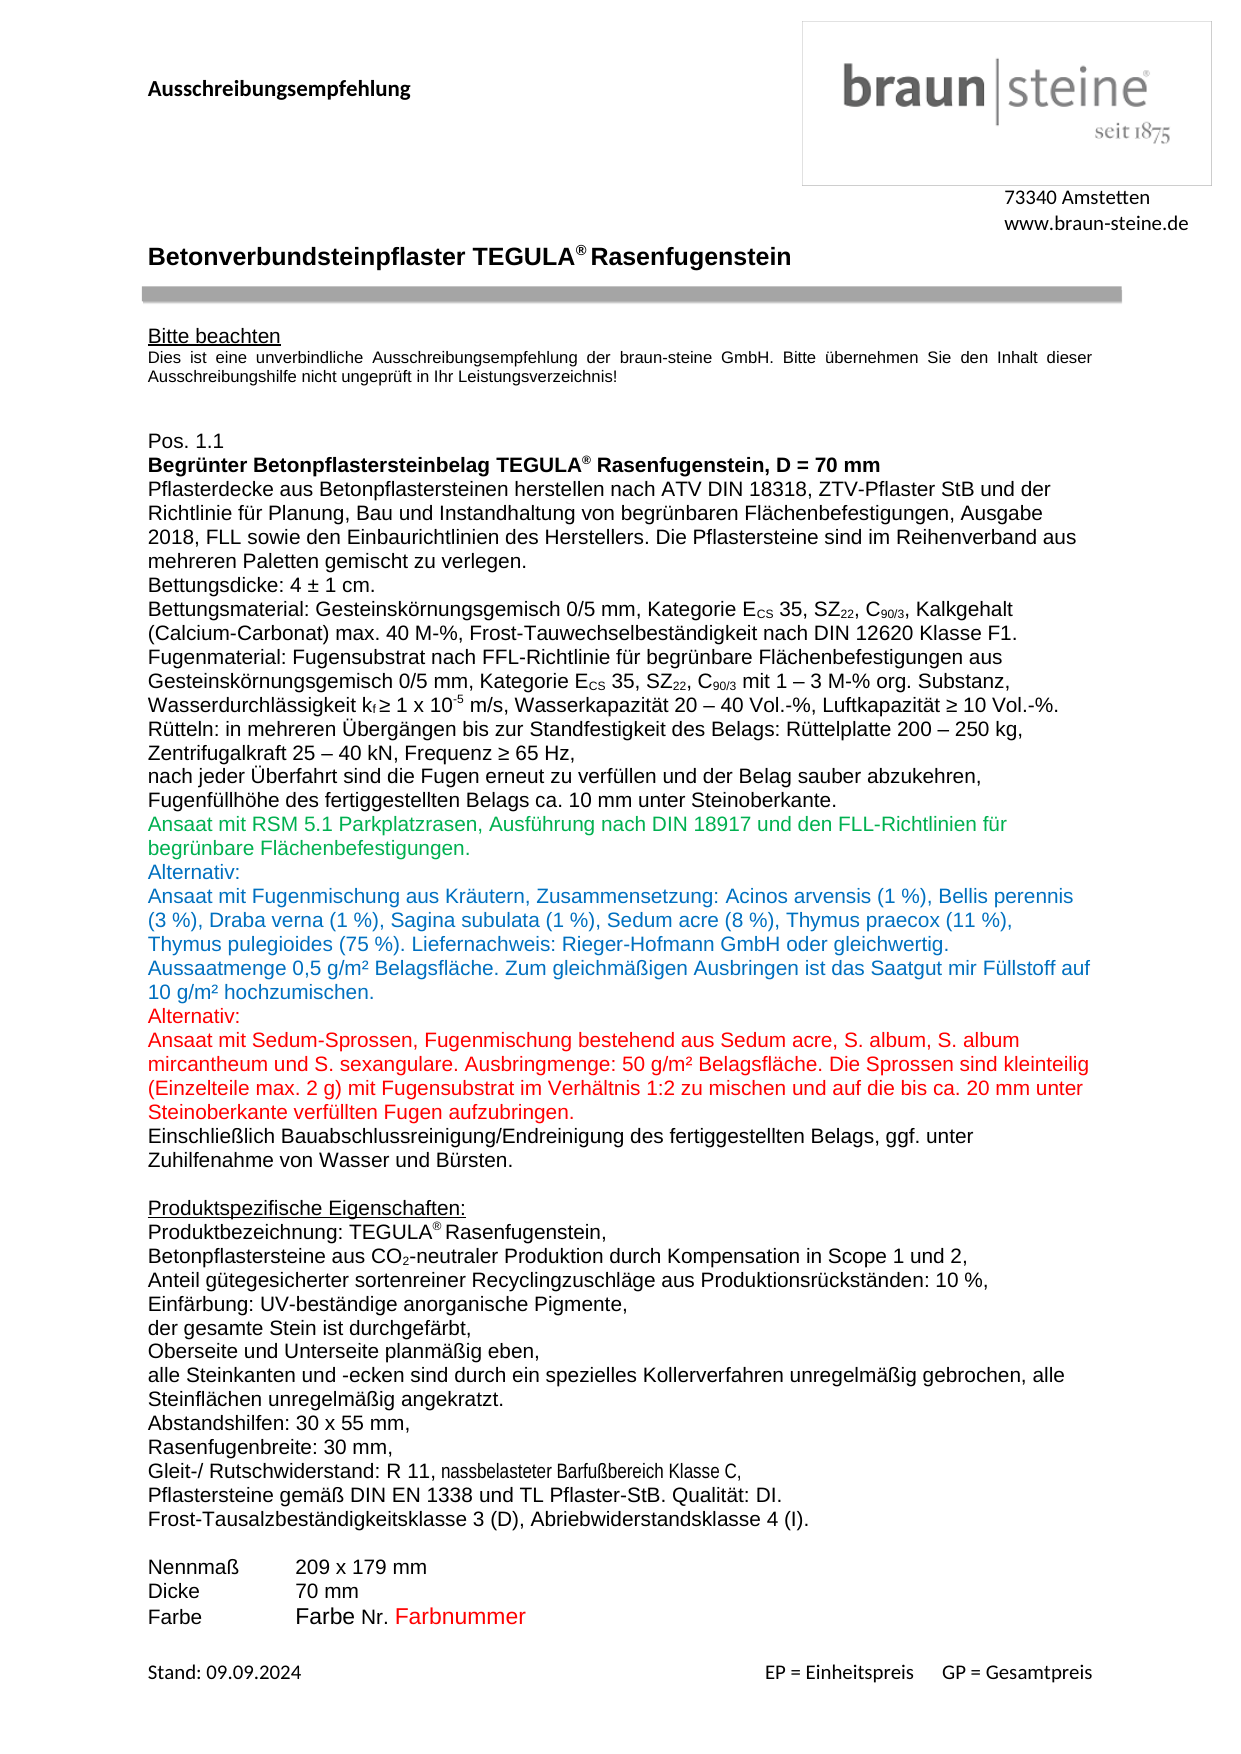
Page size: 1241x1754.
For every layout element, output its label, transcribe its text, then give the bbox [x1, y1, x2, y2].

text nach jeder Überfahrt sind die Fugen erneut zu verfüllen und der Belag sauber abzukehren, [148, 764, 1093, 788]
text Fugenmaterial: Fugensubstrat nach FFL-Richtlinie für begrünbare Flächenbefestigungen aus Gesteinskörnungsgemisch 0/5 mm, Kategorie ECS 35, SZ22, C90/3 mit 1 – 3 M-% org. Substanz, Wasserdurchlässigkeit kf ≥ 1 x 10-5 m/s, Wasserkapazität 20 – 40 Vol.-%, Luftkapazität ≥ 10 Vol.-%. [148, 644, 1093, 716]
text Dicke 70 mm [148, 1579, 1093, 1603]
text Ansaat mit Sedum-Sprossen, Fugenmischung bestehend aus Sedum acre, S. album, S. album mircantheum und S. sexangulare. Ausbringmenge: 50 g/m² Belagsfläche. Die Sprossen sind kleinteilig (Einzelteile max. 2 g) mit Fugensubstrat im Verhältnis 1:2 zu mischen und auf die bis ca. 20 mm unter Steinoberkante verfüllten Fugen aufzubringen. [148, 1028, 1093, 1124]
text Ansaat mit Fugenmischung aus Kräutern, Zusammensetzung: Acinos arvensis (1 %), Bellis perennis (3 %), Draba verna (1 %), Sagina subulata (1 %), Sedum acre (8 %), Thymus praecox (11 %), Thymus pulegioides (75 %). Liefernachweis: Rieger-Hofmann GmbH oder gleichwertig. Aussaatmenge 0,5 g/m² Belagsfläche. Zum gleichmäßigen Ausbringen ist das Saatgut mir Füllstoff auf 10 g/m² hochzumischen. [148, 884, 1093, 1004]
text Pos. 1.1 [148, 429, 1093, 453]
text Rasenfugenbreite: 30 mm, [148, 1435, 1093, 1459]
text Pflasterdecke aus Betonpflastersteinen herstellen nach ATV DIN 18318, ZTV-Pflaster StB und der Richtlinie für Planung, Bau und Instandhaltung von begrünbaren Flächenbefestigungen, Ausgabe 2018, FLL sowie den Einbaurichtlinien des Herstellers. Die Pflastersteine sind im Reihenverband aus mehreren Paletten gemischt zu verlegen. [148, 477, 1093, 573]
picture [793, 12, 1218, 191]
text Einschließlich Bauabschlussreinigung/Endreinigung des fertiggestellten Belags, ggf. unter Zuhilfenahme von Wasser und Bürsten. [148, 1124, 1093, 1172]
text Produktspezifische Eigenschaften: Produktbezeichnung: TEGULA® Rasenfugenstein, [148, 1196, 1093, 1243]
text Betonverbundsteinpflaster TEGULA® Rasenfugenstein [148, 242, 1093, 271]
text Abstandshilfen: 30 x 55 mm, [148, 1411, 1093, 1435]
text Alternativ: [148, 860, 1093, 884]
text Oberseite und Unterseite planmäßig eben, [148, 1339, 1093, 1363]
text der gesamte Stein ist durchgefärbt, [148, 1315, 1093, 1339]
text Anteil gütegesicherter sortenreiner Recyclingzuschläge aus Produktionsrückständen: 10 %, [148, 1267, 1093, 1291]
text Nennmaß 209 x 179 mm [148, 1555, 1093, 1579]
text Bettungsdicke: 4 ± 1 cm. [148, 573, 1093, 597]
text Gleit-/ Rutschwiderstand: R 11, nassbelasteter Barfußbereich Klasse C, [148, 1459, 1093, 1483]
text Farbe Nr. [148, 1603, 1093, 1629]
text Alternativ: [148, 1004, 1093, 1028]
text Einfärbung: UV-beständige anorganische Pigmente, [148, 1291, 1093, 1315]
text alle Steinkanten und -ecken sind durch ein spezielles Kollerverfahren unregelmäßig gebrochen, alle Steinflächen unregelmäßig angekratzt. [148, 1363, 1093, 1411]
text Betonpflastersteine aus CO2-neutraler Produktion durch Kompensation in Scope 1 und 2, [148, 1243, 1093, 1267]
text und TL Pflaster-StB. Qualität: . Frost-Tausalzbeständigkeitsklasse 3 (D), Abriebwiderstandsklasse 4 (I). [148, 1483, 1093, 1531]
text Ansaat mit RSM 5.1 Parkplatzrasen, Ausführung nach DIN 18917 und den FLL-Richtlinien für begrünbare Flächenbefestigungen. [148, 812, 1093, 860]
text Rütteln: in mehreren Übergängen bis zur Standfestigkeit des Belags: Rüttelplatte 200 – 250 kg, Zentrifugalkraft 25 – 40 kN, Frequenz ≥ 65 Hz, [148, 716, 1093, 764]
text Bettungsmaterial: Gesteinskörnungsgemisch 0/5 mm, Kategorie ECS 35, SZ22, C90/3, Kalkgehalt (Calcium-Carbonat) max. 40 M-%, Frost-Tauwechselbeständigkeit nach DIN 12620 Klasse F1. [148, 597, 1093, 644]
text Begrünter Betonpflastersteinbelag TEGULA® Rasenfugenstein, D = 70 mm [148, 453, 1093, 477]
text Bitte beachten [148, 323, 1093, 347]
text Fugenfüllhöhe des fertiggestellten Belags ca. 10 mm unter Steinoberkante. [148, 788, 1093, 812]
text Dies ist eine unverbindliche Ausschreibungsempfehlung der braun-steine GmbH. Bitte übernehmen Sie den Inhalt dieser Ausschreibungshilfe nicht ungeprüft in Ihr Leistungsverzeichnis! [148, 347, 1093, 386]
